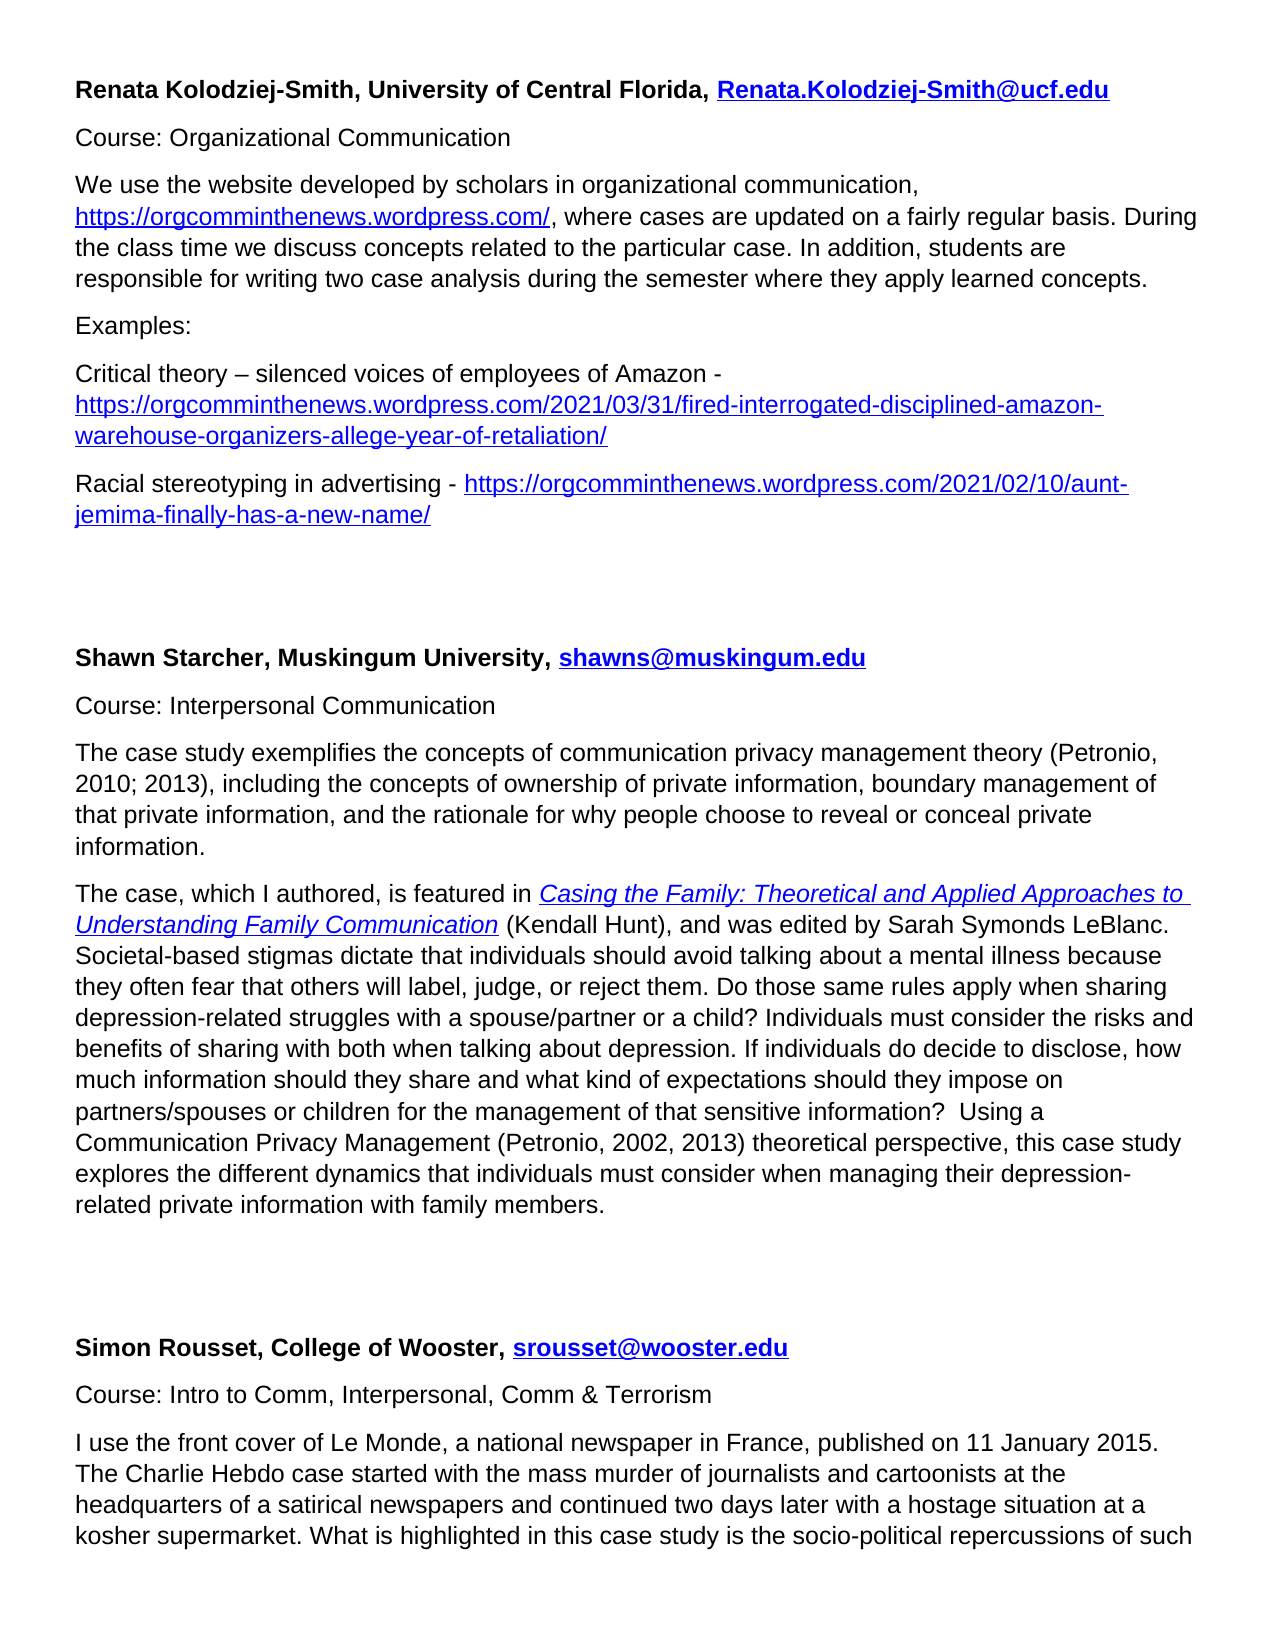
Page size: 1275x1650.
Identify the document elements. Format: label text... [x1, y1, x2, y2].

text Shawn Starcher, Muskingum University, shawns@muskingum.edu [75, 643, 1200, 672]
text Racial stereotyping in advertising - https://orgcomminthenews.wordpress.com/2021/02/10/aunt-jemima-finally-has-a-new-name/ [75, 469, 1200, 528]
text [75, 1428, 1200, 1550]
text Course: Interpersonal Communication [75, 691, 1200, 719]
text Renata Kolodziej-Smith, University of Central Florida, Renata.Kolodziej-Smith@ucf.edu [75, 75, 1200, 104]
text The case, which I authored, is featured in Casing the Family: Theoretical and Applied Approaches to Understanding Family Communication (Kendall Hunt), and was edited by Sarah Symonds LeBlanc. Societal-based stigmas dictate that individuals should avoid talking about a mental illness because they often fear that others will label, judge, or reject them. Do those same rules apply when sharing depression-related struggles with a spouse/partner or a child? Individuals must consider the risks and benefits of sharing with both when talking about depression. If individuals do decide to disclose, how much information should they share and what kind of expectations should they impose on partners/spouses or children for the management of that sensitive information? Using a Communication Privacy Management (Petronio, 2002, 2013) theoretical perspective, this case study explores the different dynamics that individuals must consider when managing their depression-related private information with family members. [75, 879, 1200, 1218]
text Critical theory – silenced voices of employees of Amazon - https://orgcomminthenews.wordpress.com/2021/03/31/fired-interrogated-disciplined-amazon-warehouse-organizers-allege-year-of-retaliation/ [75, 359, 1200, 450]
text Course: Organizational Communication [75, 123, 1200, 151]
text We use the website developed by scholars in organizational communication, https://orgcomminthenews.wordpress.com/, where cases are updated on a fairly regular basis. During the class time we discuss concepts related to the particular case. In addition, students are responsible for writing two case analysis during the semester where they apply learned concepts. [75, 170, 1200, 292]
text Simon Rousset, College of Wooster, srousset@wooster.edu [75, 1333, 1200, 1361]
text Examples: [75, 311, 1200, 340]
text The case study exemplifies the concepts of communication privacy management theory (Petronio, 2010; 2013), including the concepts of ownership of private information, boundary management of that private information, and the rationale for why people choose to reveal or conceal private information. [75, 738, 1200, 860]
text Course: Intro to Comm, Interpersonal, Comm & Terrorism [75, 1380, 1200, 1409]
